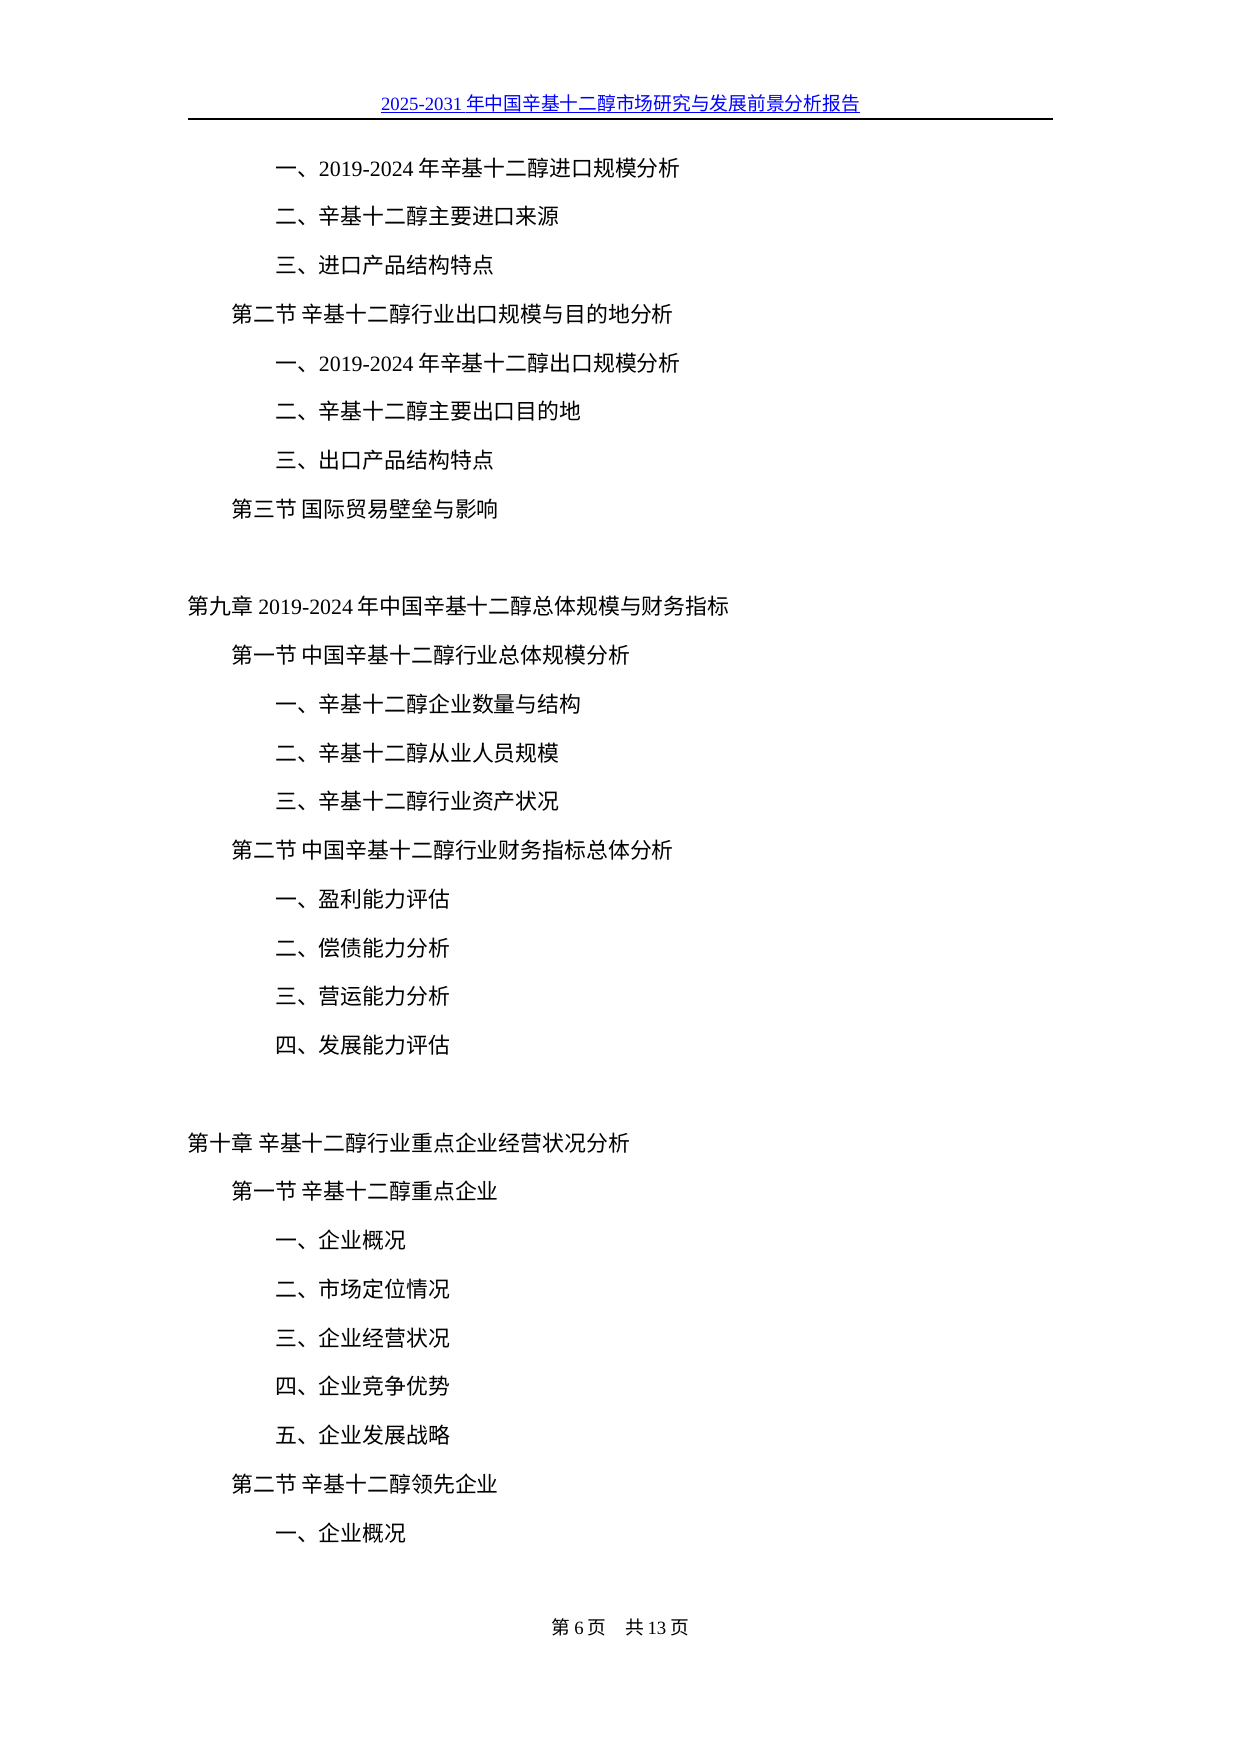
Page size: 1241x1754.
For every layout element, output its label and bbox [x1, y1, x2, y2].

text [187, 150, 1053, 1548]
